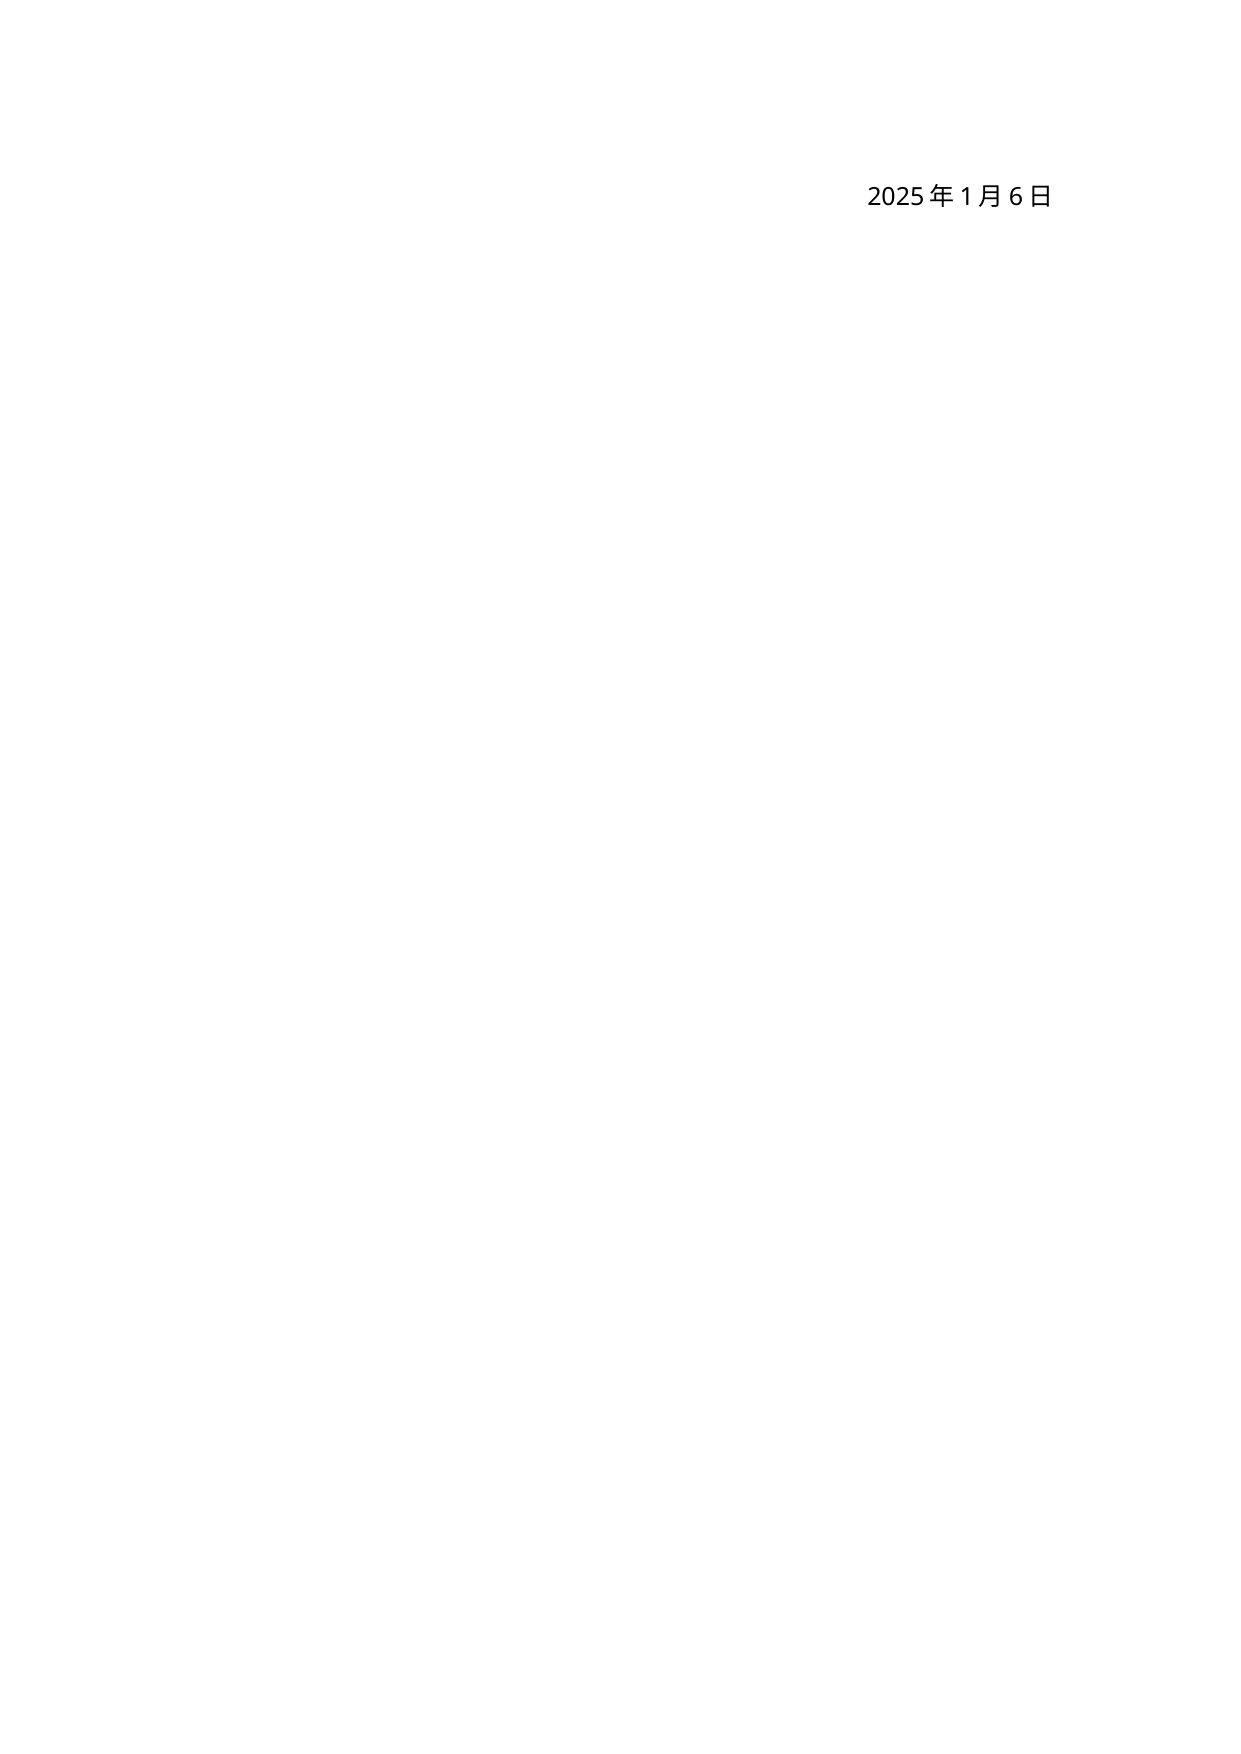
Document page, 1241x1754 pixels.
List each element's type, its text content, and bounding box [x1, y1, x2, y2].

list 2025年1月6日 [187, 162, 1053, 227]
